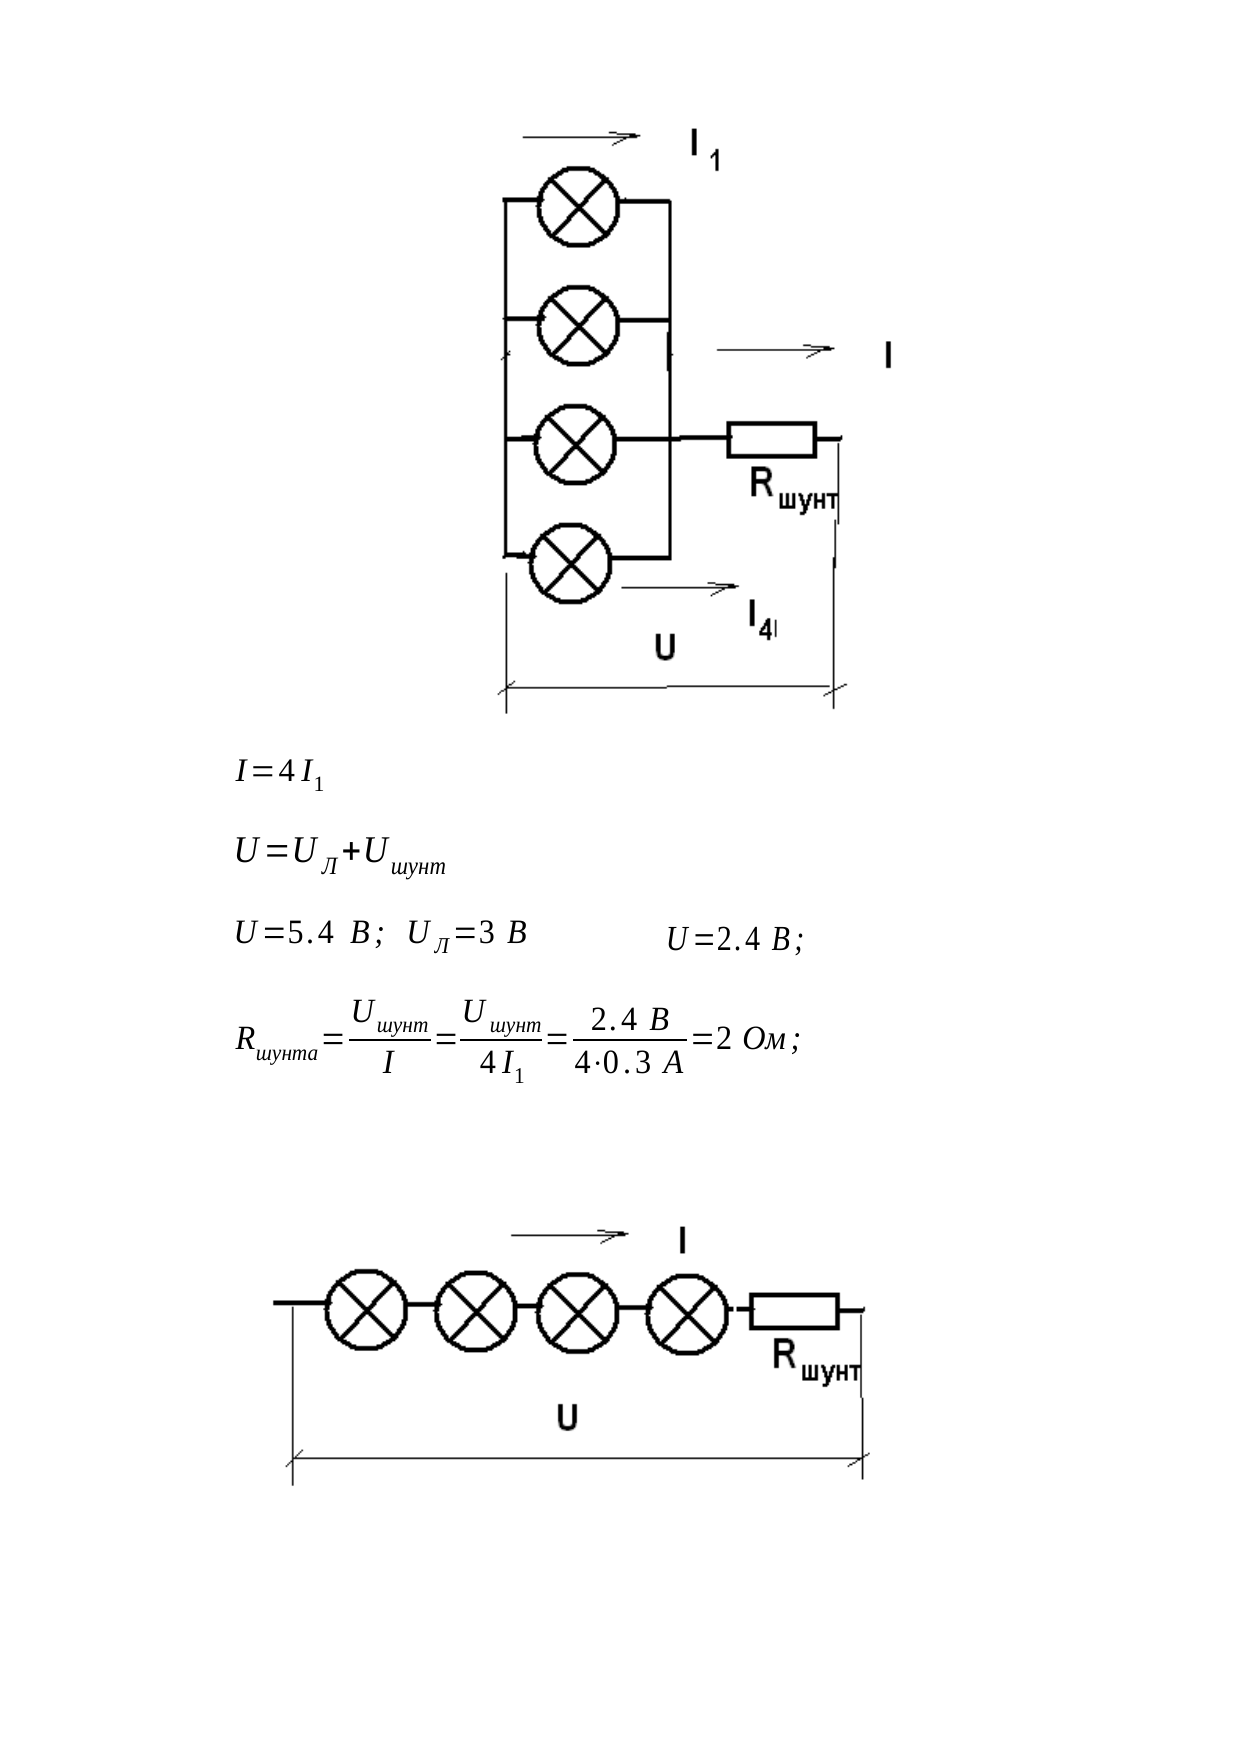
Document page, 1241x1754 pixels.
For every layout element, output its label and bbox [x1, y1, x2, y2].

picture [251, 1216, 884, 1519]
picture [473, 118, 913, 753]
